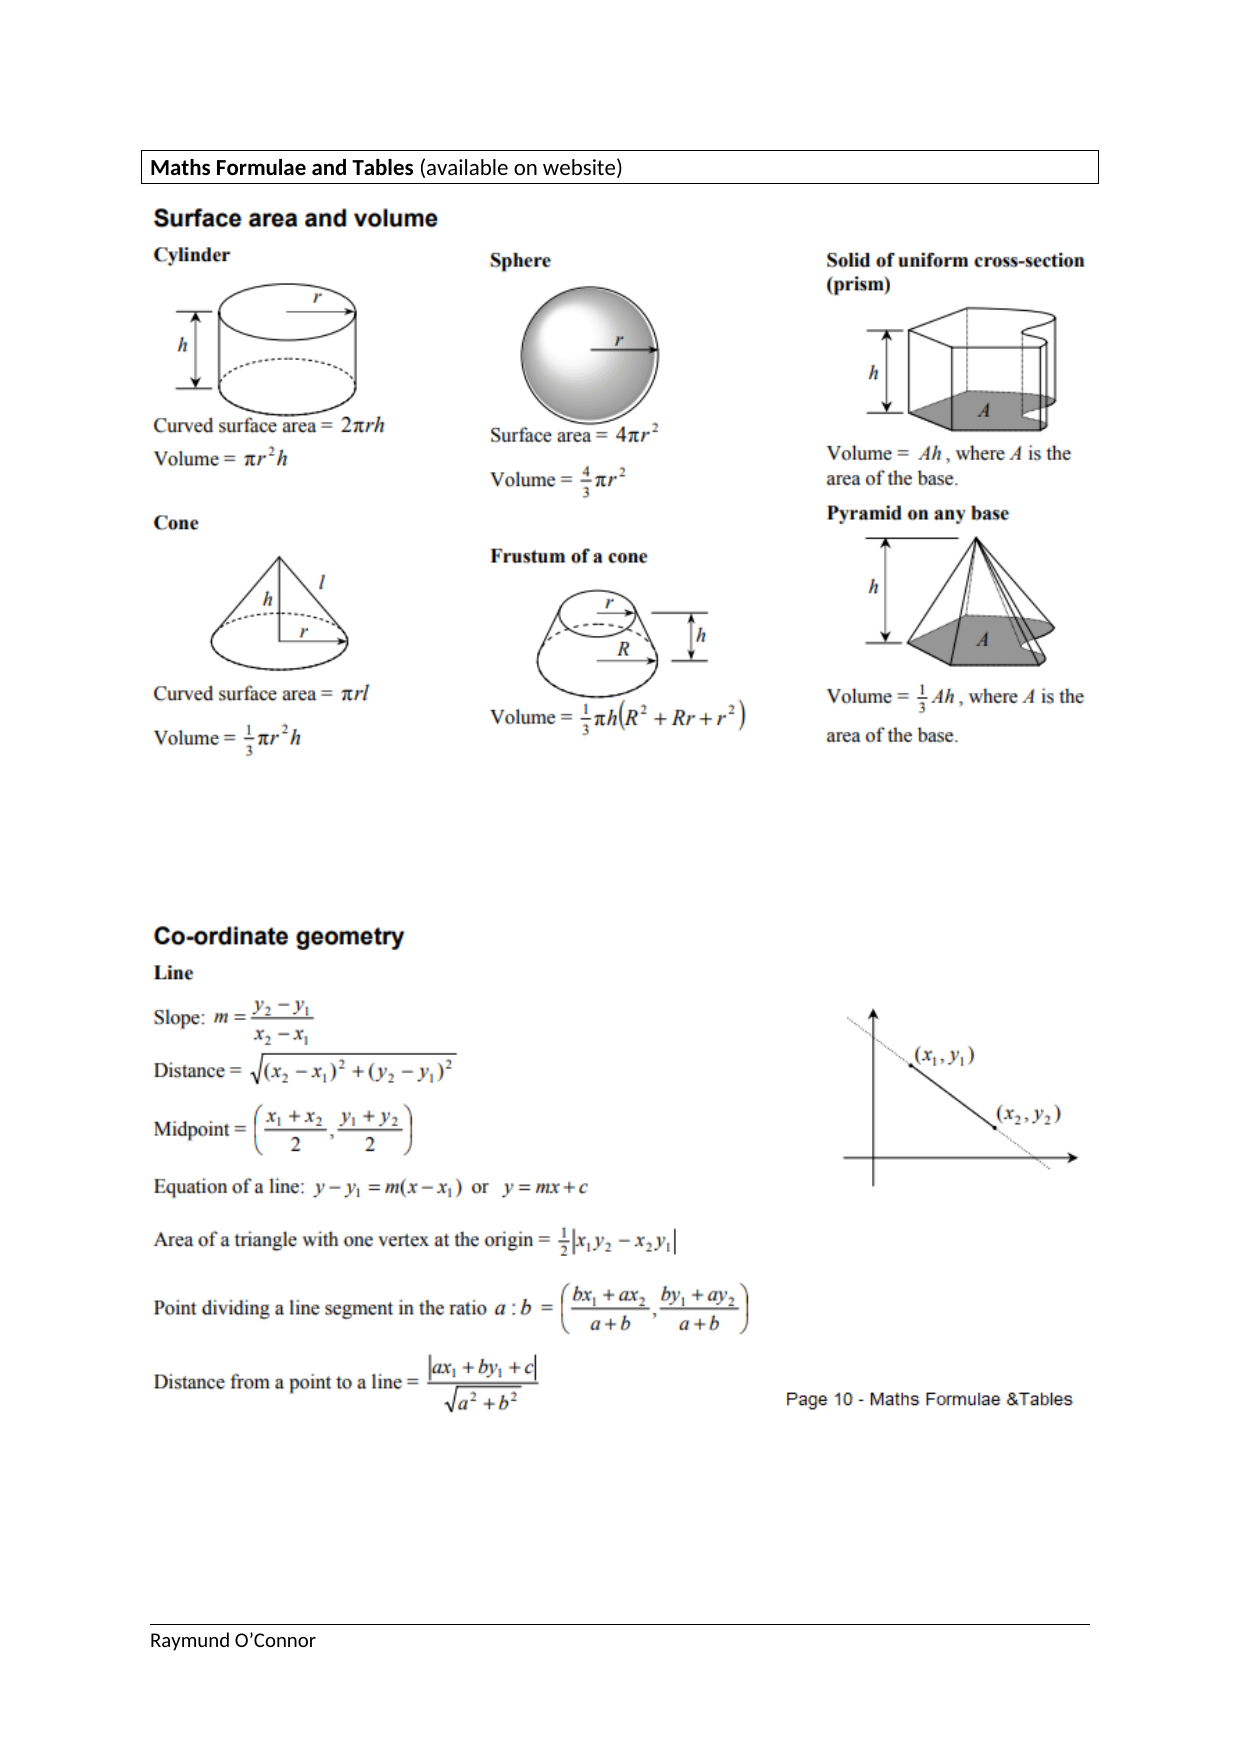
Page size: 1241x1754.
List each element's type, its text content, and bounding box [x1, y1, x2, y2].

text Maths Formulae and Tables (available on website) [142, 151, 1098, 183]
picture [150, 203, 1089, 760]
picture [150, 918, 1089, 1418]
